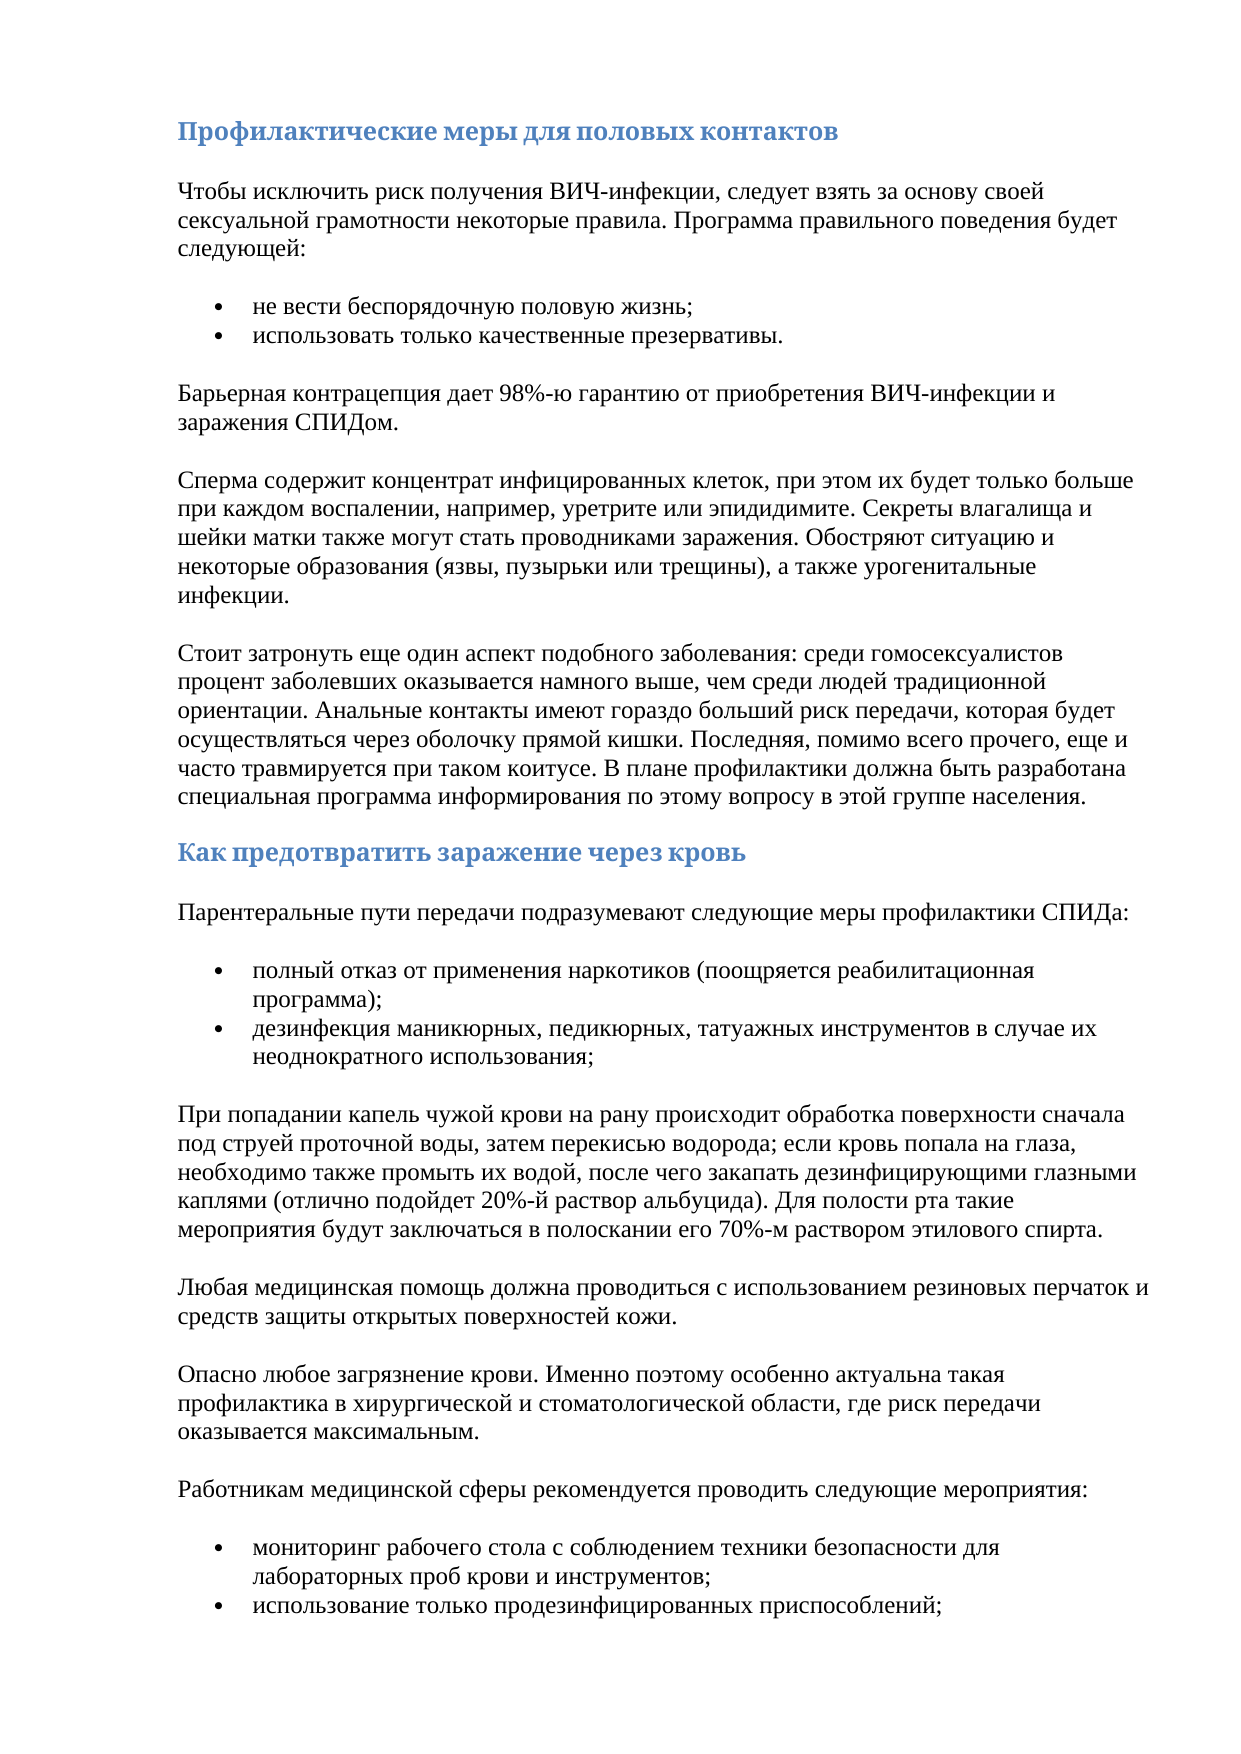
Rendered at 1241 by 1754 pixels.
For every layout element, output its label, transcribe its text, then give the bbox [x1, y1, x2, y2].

text Стоит затронуть еще один аспект подобного заболевания: среди гомосексуалистов процент заболевших оказывается намного выше, чем среди людей традиционной ориентации. Анальные контакты имеют гораздо больший риск передачи, которая будет осуществляться через оболочку прямой кишки. Последняя, помимо всего прочего, еще и часто травмируется при таком коитусе. В плане профилактики должна быть разработана специальная программа информирования по этому вопросу в этой группе населения. [177, 638, 1152, 810]
text Чтобы исключить риск получения ВИЧ-инфекции, следует взять за основу своей сексуальной грамотности некоторые правила. Программа правильного поведения будет следующей: [177, 176, 1152, 262]
list мониторинг рабочего стола с соблюдением техники безопасности для лабораторных проб крови и инструментов; [215, 1532, 1152, 1590]
text Барьерная контрацепция дает 98%-ю гарантию от приобретения ВИЧ-инфекции и заражения СПИДом. [177, 378, 1152, 436]
text При попадании капель чужой крови на рану происходит обработка поверхности сначала под струей проточной воды, затем перекисью водорода; если кровь попала на глаза, необходимо также промыть их водой, после чего закапать дезинфицирующими глазными каплями (отлично подойдет 20%-й раствор альбуцида). Для полости рта такие мероприятия будут заключаться в полоскании его 70%-м раствором этилового спирта. [177, 1099, 1152, 1243]
text Любая медицинская помощь должна проводиться с использованием резиновых перчаток и средств защиты открытых поверхностей кожи. [177, 1272, 1152, 1330]
text Парентеральные пути передачи подразумевают следующие меры профилактики СПИДа: [177, 897, 1152, 926]
list не вести беспорядочную половую жизнь; [215, 291, 1152, 320]
subtitle Как предотвратить заражение через кровь [177, 839, 1152, 868]
list дезинфекция маникюрных, педикюрных, татуажных инструментов в случае их неоднократного использования; [215, 1013, 1152, 1070]
text Работникам медицинской сферы рекомендуется проводить следующие мероприятия: [177, 1474, 1152, 1503]
list использование только продезинфицированных приспособлений; [215, 1590, 1152, 1618]
text Сперма содержит концентрат инфицированных клеток, при этом их будет только больше при каждом воспалении, например, уретрите или эпидидимите. Секреты влагалища и шейки матки также могут стать проводниками заражения. Обостряют ситуацию и некоторые образования (язвы, пузырьки или трещины), а также урогенитальные инфекции. [177, 465, 1152, 608]
list полный отказ от применения наркотиков (поощряется реабилитационная программа); [215, 955, 1152, 1013]
list использовать только качественные презервативы. [215, 320, 1152, 349]
subtitle Профилактические меры для половых контактов [177, 118, 1152, 147]
text Опасно любое загрязнение крови. Именно поэтому особенно актуальна такая профилактика в хирургической и стоматологической области, где риск передачи оказывается максимальным. [177, 1359, 1152, 1445]
